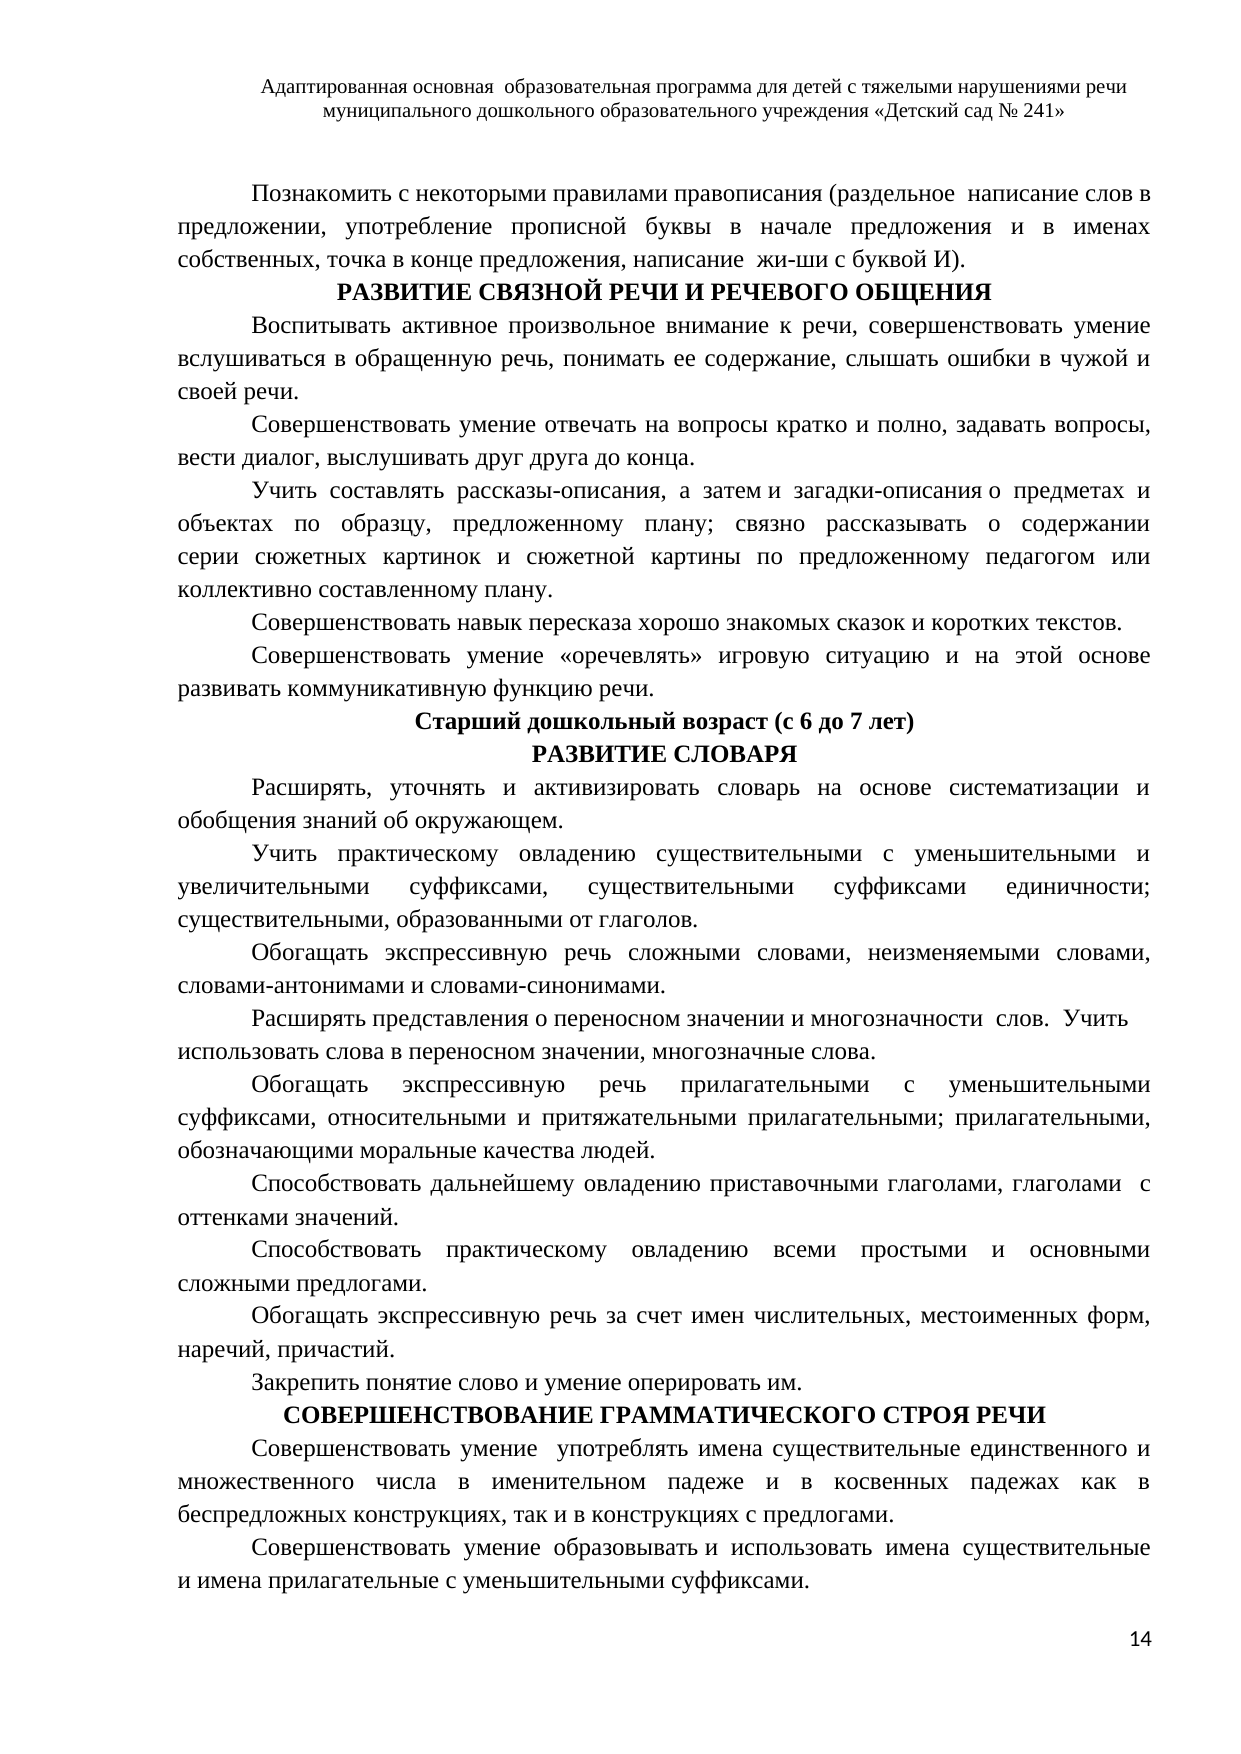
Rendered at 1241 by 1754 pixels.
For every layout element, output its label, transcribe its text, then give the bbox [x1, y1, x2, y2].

text Совершенствовать умение употреблять имена существительные единственного и множественного числа в именительном падеже и в косвенных падежах как в беспредложных конструкциях, так и в конструкциях с предлогами. [177, 1433, 1152, 1527]
text Обогащать экспрессивную речь сложными словами, неизменяемыми словами, словами-антонимами и словами-синонимами. [177, 937, 1152, 999]
text Обогащать экспрессивную речь за счет имен числительных, местоименных форм, наречий, причастий. [177, 1301, 1152, 1362]
text РАЗВИТИЕ СВЯЗНОЙ РЕЧИ И РЕЧЕВОГО ОБЩЕНИЯ [177, 277, 1152, 306]
text Познакомить с некоторыми правилами правописания (раздельное написание слов в предложении, употребление прописной буквы в начале предложения и в именах собственных, точка в конце предложения, написание жи-ши с буквой И). [177, 178, 1152, 273]
text Совершенствовать умение отвечать на вопросы кратко и полно, задавать вопросы, вести диалог, выслушивать друг друга до конца. [177, 409, 1152, 471]
text Способствовать практическому овладению всеми простыми и основными сложными предлогами. [177, 1234, 1152, 1296]
text Воспитывать активное произвольное внимание к речи, совершенствовать умение вслушиваться в обращенную речь, понимать ее содержание, слышать ошибки в чужой и своей речи. [177, 310, 1152, 405]
text Совершенствовать навык пересказа хорошо знакомых сказок и коротких текстов. [177, 607, 1152, 636]
text Учить составлять рассказы-описания, а затем и загадки-описания о предметах и объектах по образцу, предложенному плану; связно рассказывать о содержании серии сюжетных картинок и сюжетной картины по предложенному педагогом или коллективно составленному плану. [177, 475, 1152, 603]
text Совершенствовать умение «оречевлять» игровую ситуацию и на этой основе развивать коммуникативную функцию речи. [177, 640, 1152, 702]
text Расширять представления о переносном значении и многозначности слов. Учить использовать слова в переносном значении, многозначные слова. [177, 1003, 1152, 1065]
text СОВЕРШЕНСТВОВАНИЕ ГРАММАТИЧЕСКОГО СТРОЯ РЕЧИ [177, 1400, 1152, 1428]
text Расширять, уточнять и активизировать словарь на основе систематизации и обобщения знаний об окружающем. [177, 772, 1152, 834]
text РАЗВИТИЕ СЛОВАРЯ [177, 739, 1152, 768]
text Учить практическому овладению существительными с уменьшительными и увеличительными суффиксами, существительными суффиксами единичности; существительными, образованными от глаголов. [177, 838, 1152, 933]
text Обогащать экспрессивную речь прилагательными с уменьшительными суффиксами, относительными и притяжательными прилагательными; прилагательными, обозначающими моральные качества людей. [177, 1069, 1152, 1164]
text Совершенствовать умение образовывать и использовать имена существительные и имена прилагательные с уменьшительными суффиксами. [177, 1532, 1152, 1593]
text Старший дошкольный возраст (с 6 до 7 лет) [177, 706, 1152, 735]
text Закрепить понятие слово и умение оперировать им. [177, 1367, 1152, 1395]
text Способствовать дальнейшему овладению приставочными глаголами, глаголами с оттенками значений. [177, 1168, 1152, 1230]
